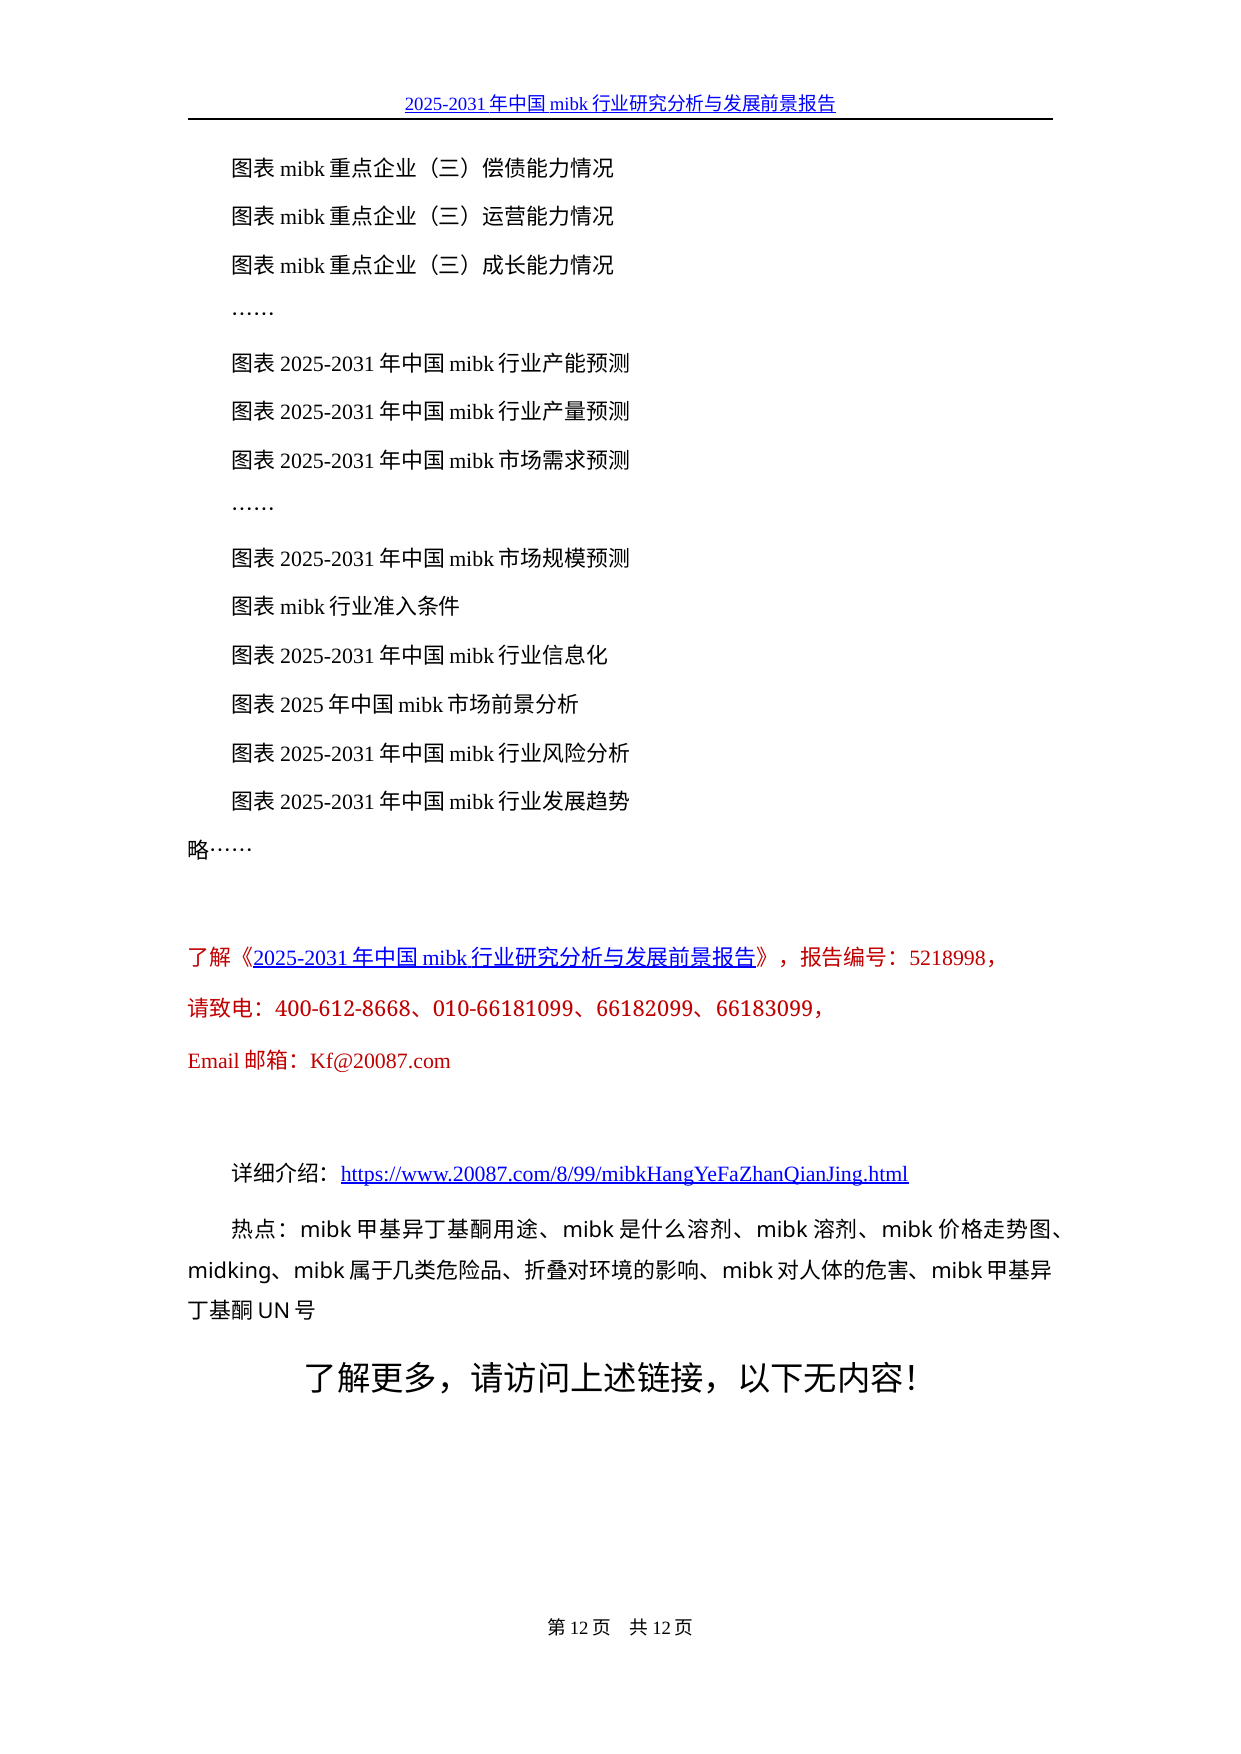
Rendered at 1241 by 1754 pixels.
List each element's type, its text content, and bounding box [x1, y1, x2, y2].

title 了解更多，请访问上述链接，以下无内容！ [187, 1343, 1053, 1408]
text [187, 150, 1053, 865]
text 请致电：400-612-8668、010-66181099、66182099、66183099， [187, 991, 1053, 1023]
text 热点：mibk甲基异丁基酮用途、mibk是什么溶剂、mibk溶剂、mibk价格走势图、midking、mibk属于几类危险品、折叠对环境的影响、mibk对人体的危害、mibk甲基异丁基酮UN号 [187, 1212, 1053, 1326]
text Email邮箱：Kf@20087.com [187, 1042, 1053, 1075]
text 了解《2025-2031年中国mibk行业研究分析与发展前景报告》，报告编号：5218998， [187, 939, 1053, 972]
text 详细介绍：https://www.20087.com/8/99/mibkHangYeFaZhanQianJing.html [187, 1155, 1053, 1188]
